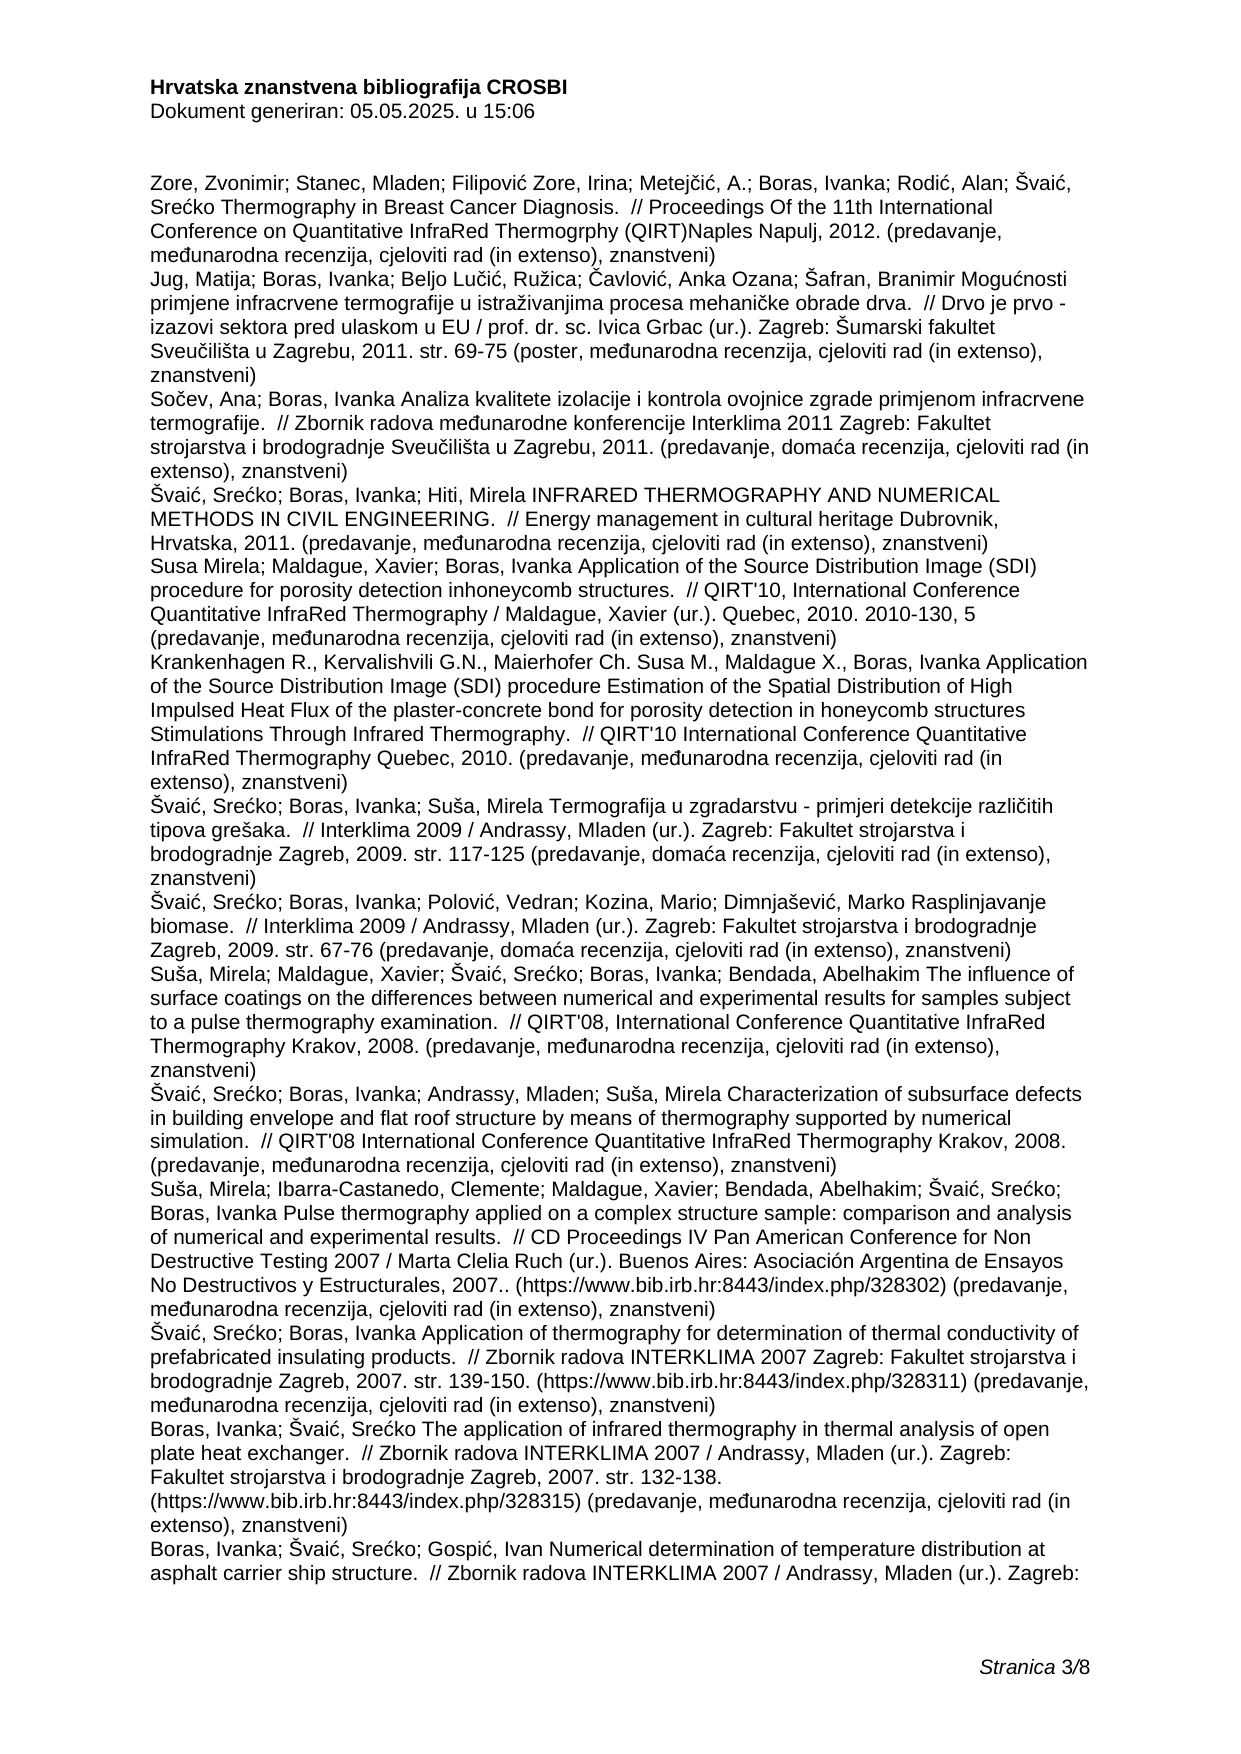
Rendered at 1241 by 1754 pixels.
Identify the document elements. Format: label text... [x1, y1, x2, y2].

text Krankenhagen R., Kervalishvili G.N., Maierhofer Ch. Susa M., Maldague X., Boras, Ivanka [150, 650, 1090, 794]
text Boras, Ivanka; Švaić, Srećko [150, 1417, 1090, 1537]
text Švaić, Srećko; Boras, Ivanka; Polović, Vedran; Kozina, Mario; Dimnjašević, Marko [150, 890, 1090, 962]
text Švaić, Srećko; Boras, Ivanka; Andrassy, Mladen; Suša, Mirela [150, 1081, 1090, 1177]
text Suša, Mirela; Ibarra-Castanedo, Clemente; Maldague, Xavier; Bendada, Abelhakim; Švaić, Srećko; Boras, Ivanka [150, 1177, 1090, 1321]
text Švaić, Srećko; Boras, Ivanka; Hiti, Mirela [150, 482, 1090, 554]
text Jug, Matija; Boras, Ivanka; Beljo Lučić, Ružica; Čavlović, Anka Ozana; Šafran, Branimir [150, 267, 1090, 387]
text Švaić, Srećko; Boras, Ivanka [150, 1321, 1090, 1417]
text Sočev, Ana; Boras, Ivanka [150, 387, 1090, 482]
text Susa Mirela; Maldague, Xavier; Boras, Ivanka [150, 554, 1090, 650]
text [150, 1537, 1090, 1584]
text Suša, Mirela; Maldague, Xavier; Švaić, Srećko; Boras, Ivanka; Bendada, Abelhakim [150, 962, 1090, 1081]
text Zore, Zvonimir; Stanec, Mladen; Filipović Zore, Irina; Metejčić, A.; Boras, Ivanka; Rodić, Alan; Švaić, Srećko [150, 171, 1090, 267]
text Švaić, Srećko; Boras, Ivanka; Suša, Mirela [150, 794, 1090, 890]
